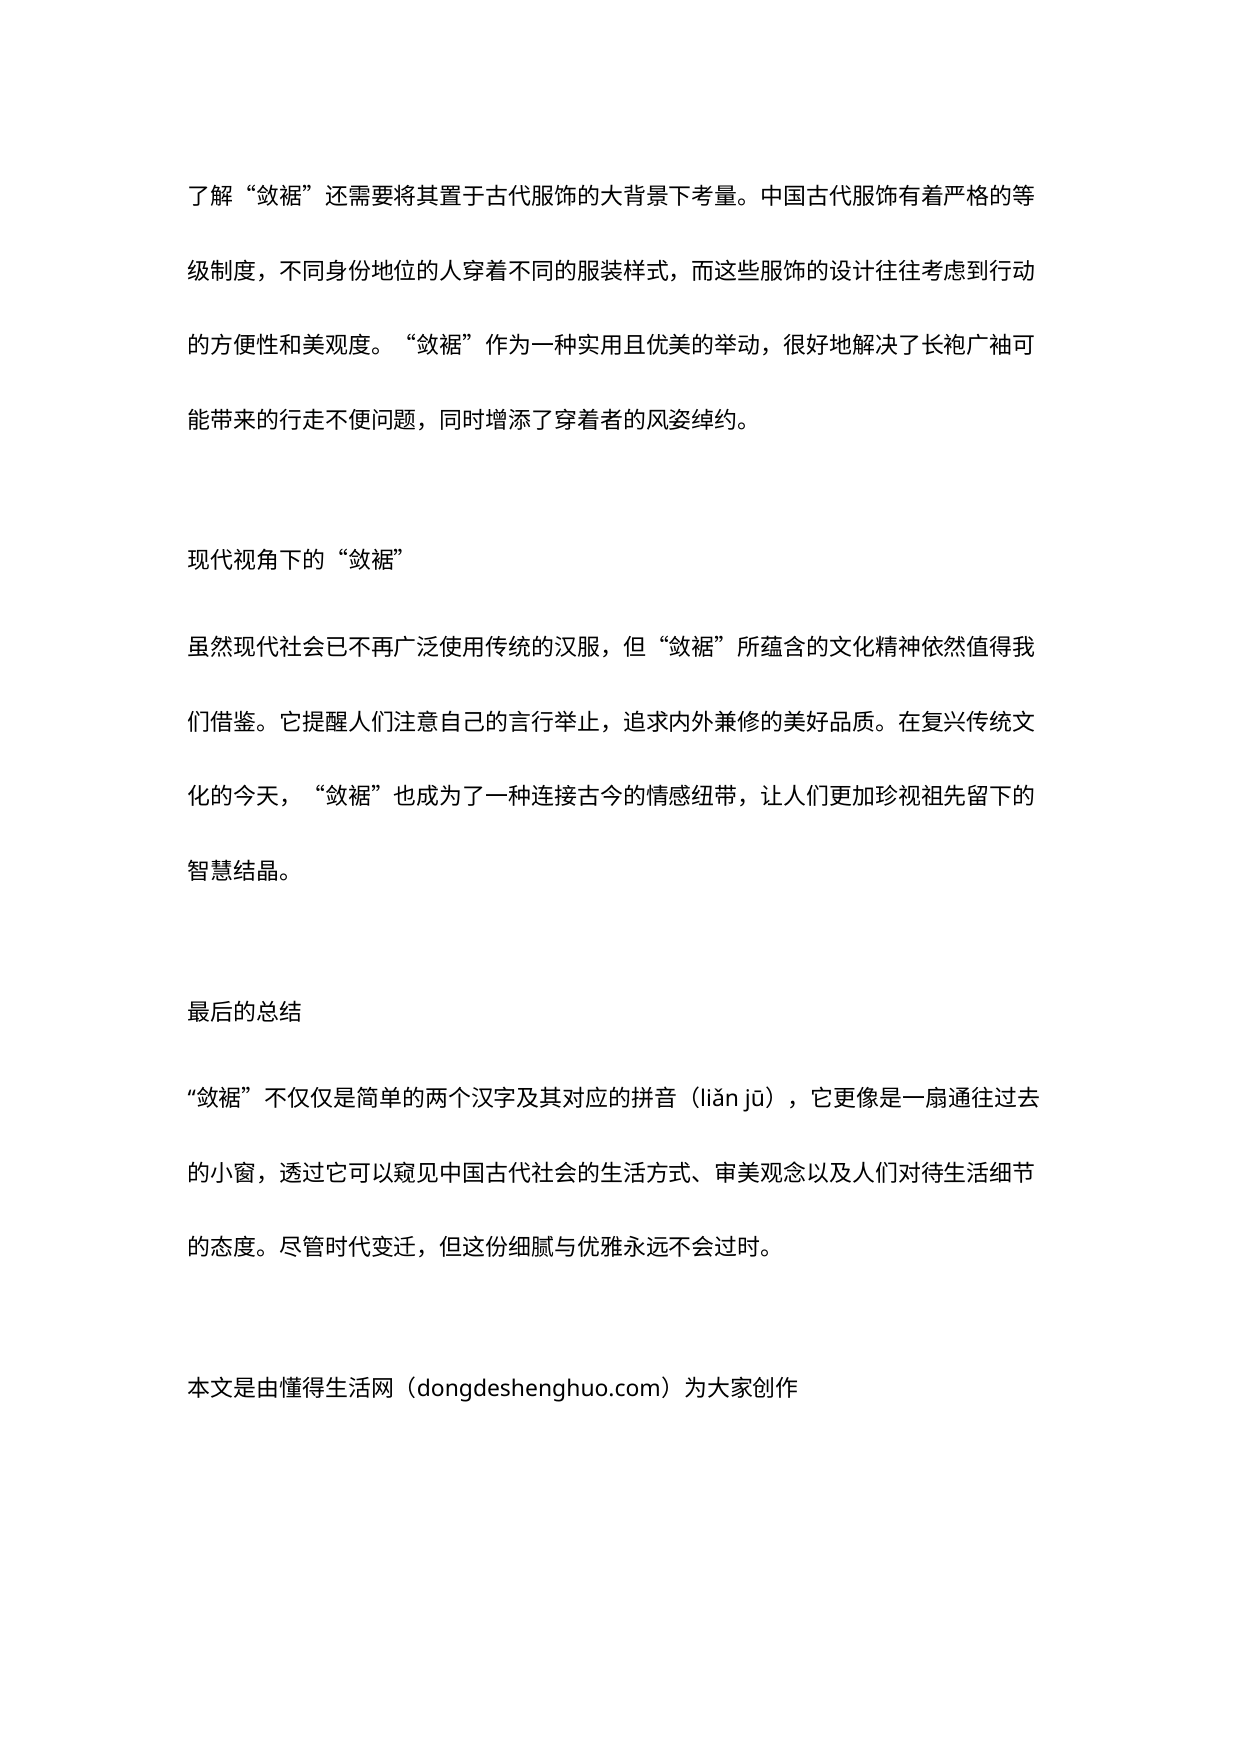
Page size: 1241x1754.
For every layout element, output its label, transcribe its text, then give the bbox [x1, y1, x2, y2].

text 最后的总结 [187, 977, 1053, 1042]
text 了解“敛裾”还需要将其置于古代服饰的大背景下考量。中国古代服饰有着严格的等级制度，不同身份地位的人穿着不同的服装样式，而这些服饰的设计往往考虑到行动的方便性和美观度。“敛裾”作为一种实用且优美的举动，很好地解决了长袍广袖可能带来的行走不便问题，同时增添了穿着者的风姿绰约。 [187, 162, 1053, 451]
text 本文是由懂得生活网（dongdeshenghuo.com）为大家创作 [187, 1354, 1053, 1419]
text 现代视角下的“敛裾” [187, 526, 1053, 591]
text 虽然现代社会已不再广泛使用传统的汉服，但“敛裾”所蕴含的文化精神依然值得我们借鉴。它提醒人们注意自己的言行举止，追求内外兼修的美好品质。在复兴传统文化的今天，“敛裾”也成为了一种连接古今的情感纽带，让人们更加珍视祖先留下的智慧结晶。 [187, 613, 1053, 902]
text “敛裾”不仅仅是简单的两个汉字及其对应的拼音（liǎn jū），它更像是一扇通往过去的小窗，透过它可以窥见中国古代社会的生活方式、审美观念以及人们对待生活细节的态度。尽管时代变迁，但这份细腻与优雅永远不会过时。 [187, 1064, 1053, 1278]
